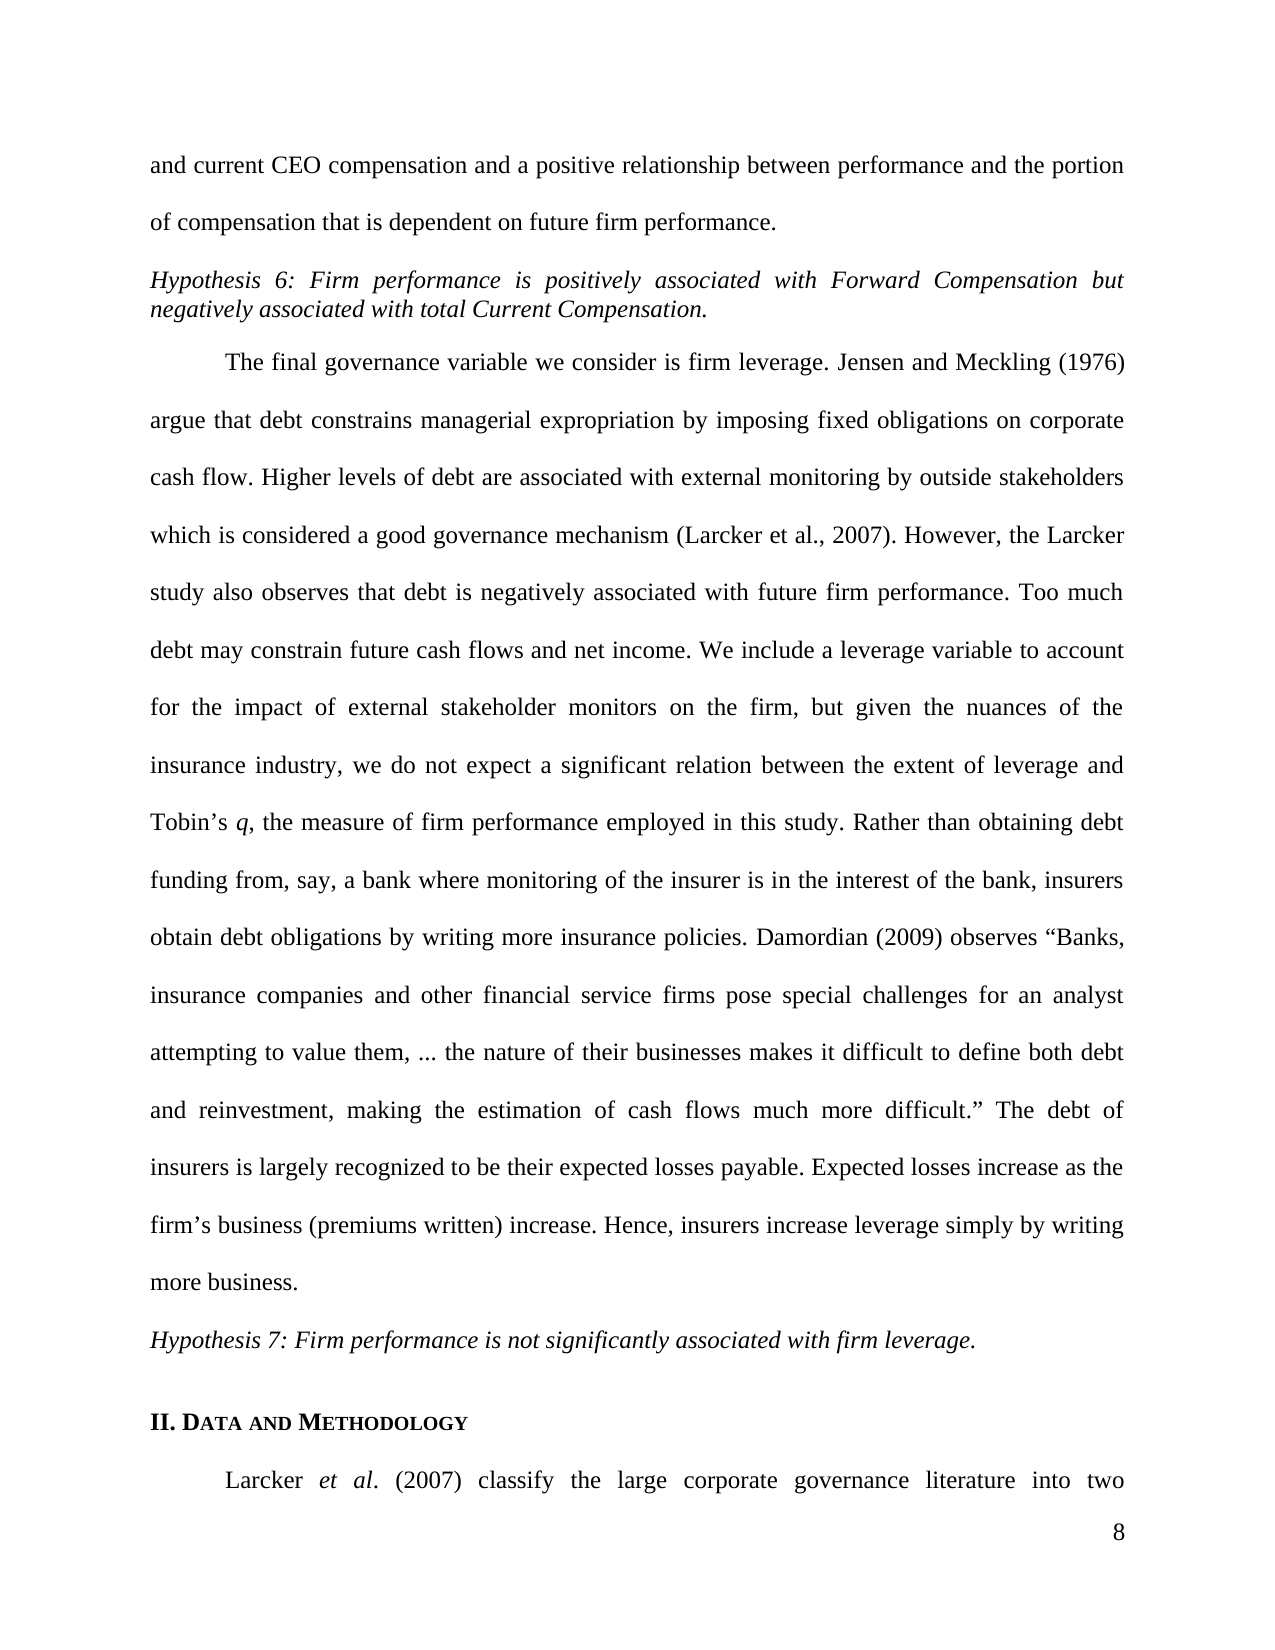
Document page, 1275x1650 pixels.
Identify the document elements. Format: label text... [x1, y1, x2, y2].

text Hypothesis 6: Firm performance is positively associated with Forward Compensation but negatively associated with total Current Compensation. [150, 265, 1125, 322]
text The final governance variable we consider is firm leverage. Jensen and Meckling (1976) argue that debt constrains managerial expropriation by imposing fixed obligations on corporate cash flow. Higher levels of debt are associated with external monitoring by outside stakeholders which is considered a good governance mechanism (Larcker et al., 2007). However, the Larcker study also observes that debt is negatively associated with future firm performance. Too much debt may constrain future cash flows and net income. We include a leverage variable to account for the impact of external stakeholder monitors on the firm, but given the nuances of the insurance industry, we do not expect a significant relation between the extent of leverage and Tobin’s q, the measure of firm performance employed in this study. Rather than obtaining debt funding from, say, a bank where monitoring of the insurer is in the interest of the bank, insurers obtain debt obligations by writing more insurance policies. Damordian (2009) observes “Banks, insurance companies and other financial service firms pose special challenges for an analyst attempting to value them, ... the nature of their businesses makes it difficult to define both debt and reinvestment, making the estimation of cash flows much more difficult.” The debt of insurers is largely recognized to be their expected losses payable. Expected losses increase as the firm’s business (premiums written) increase. Hence, insurers increase leverage simply by writing more business. [150, 347, 1125, 1296]
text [150, 150, 1125, 236]
text Hypothesis 7: Firm performance is not significantly associated with firm leverage. [150, 1325, 1125, 1354]
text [150, 1465, 1125, 1494]
text II. Data and Methodology [150, 1407, 1125, 1436]
